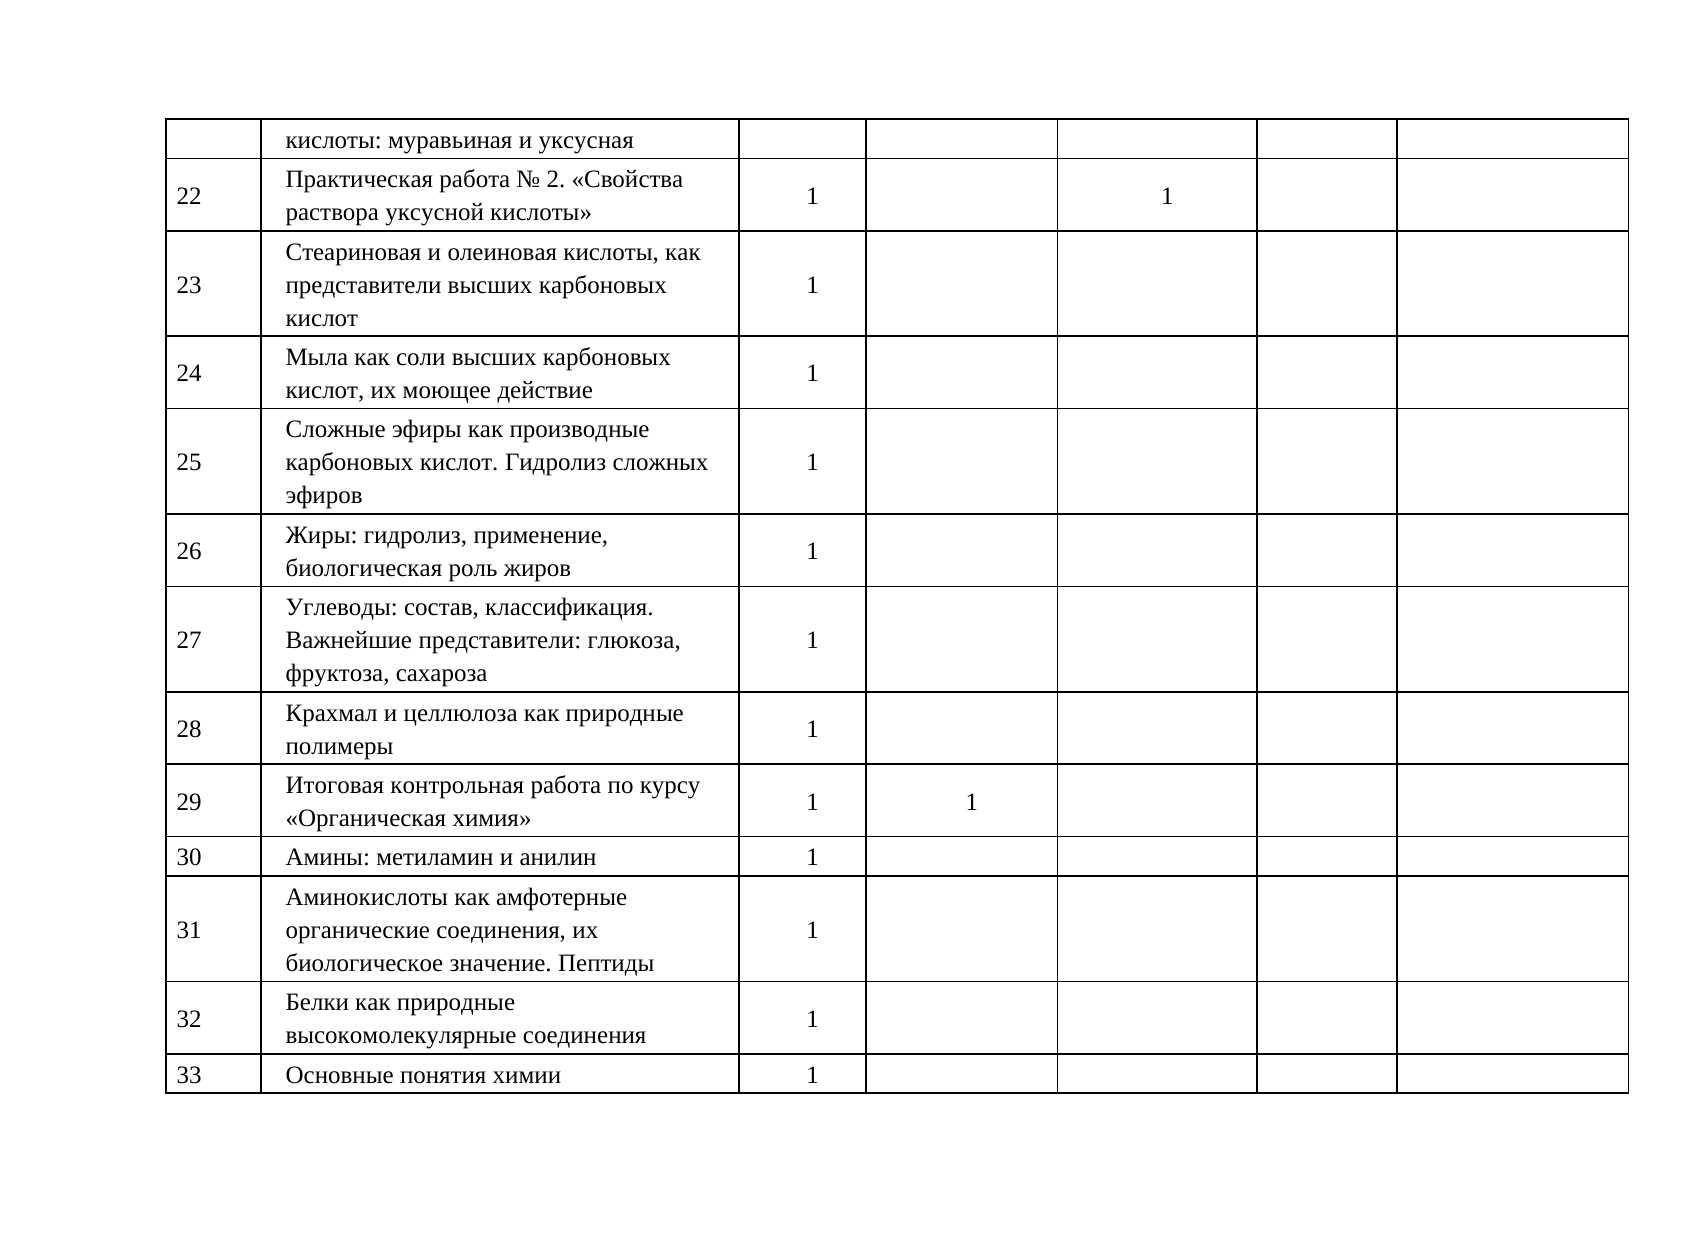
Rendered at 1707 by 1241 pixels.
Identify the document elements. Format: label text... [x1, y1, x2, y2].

table_cell 1 [740, 515, 865, 586]
table_cell 1 [740, 1055, 865, 1092]
table_cell Аминокислоты как амфотерные органические соединения, их биологическое значение. Пептиды [262, 877, 738, 981]
table_cell [867, 337, 1057, 408]
table_cell [1058, 1055, 1256, 1092]
table_cell [867, 515, 1057, 586]
table_cell [867, 159, 1057, 230]
table_cell Мыла как соли высших карбоновых кислот, их моющее действие [262, 337, 738, 408]
table_cell Крахмал и целлюлоза как природные полимеры [262, 693, 738, 763]
table_cell [1258, 120, 1396, 157]
table_cell [1398, 587, 1628, 691]
table_cell 31 [167, 877, 260, 981]
table_cell [1258, 982, 1396, 1053]
table_cell 32 [167, 982, 260, 1053]
table_cell 1 [740, 120, 865, 157]
table_cell [1258, 232, 1396, 335]
table_cell 27 [167, 587, 260, 691]
table_cell [1398, 693, 1628, 763]
table_cell [867, 232, 1057, 335]
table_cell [262, 120, 738, 157]
table_cell 1 [740, 765, 865, 836]
table_cell 1 [740, 409, 865, 513]
table_cell 1 [740, 587, 865, 691]
table_cell [1398, 337, 1628, 408]
table_cell [1058, 837, 1256, 875]
table_cell [867, 120, 1057, 157]
table_cell [1398, 982, 1628, 1053]
table_cell 1 [740, 982, 865, 1053]
table_cell Стеариновая и олеиновая кислоты, как представители высших карбоновых кислот [262, 232, 738, 335]
table_cell [1398, 515, 1628, 586]
table_cell 1 [740, 337, 865, 408]
table_cell [867, 837, 1057, 875]
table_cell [262, 1055, 738, 1092]
table_cell [1398, 409, 1628, 513]
table_cell [1258, 877, 1396, 981]
table_cell 30 [167, 837, 260, 875]
table_cell 1 [740, 837, 865, 875]
table_cell 28 [167, 693, 260, 763]
table_cell 1 [1058, 159, 1256, 230]
table_cell [1058, 587, 1256, 691]
table_cell [1258, 337, 1396, 408]
table_cell [1398, 120, 1628, 157]
table_cell [1398, 159, 1628, 230]
table_cell 1 [740, 877, 865, 981]
table_cell 23 [167, 232, 260, 335]
table_cell [1258, 837, 1396, 875]
table_cell Белки как природные высокомолекулярные соединения [262, 982, 738, 1053]
table_cell [1398, 232, 1628, 335]
table_cell 33 [167, 1055, 260, 1092]
table_cell [867, 693, 1057, 763]
table_cell [1258, 515, 1396, 586]
table_cell [867, 1055, 1057, 1092]
table_cell 1 [740, 693, 865, 763]
table_cell [1398, 765, 1628, 836]
table_cell [1398, 877, 1628, 981]
table_cell [1258, 693, 1396, 763]
table_cell [1258, 1055, 1396, 1092]
table_cell Жиры: гидролиз, применение, биологическая роль жиров [262, 515, 738, 586]
table_cell [1058, 877, 1256, 981]
table_cell [867, 877, 1057, 981]
table_cell [1058, 337, 1256, 408]
table_cell Практическая работа № 2. «Свойства раствора уксусной кислоты» [262, 159, 738, 230]
table_cell 1 [740, 159, 865, 230]
table_cell Амины: метиламин и анилин [262, 837, 738, 875]
table_cell [1058, 693, 1256, 763]
table_cell [1258, 587, 1396, 691]
table_cell 29 [167, 765, 260, 836]
table_cell [1258, 765, 1396, 836]
table_cell Сложные эфиры как производные карбоновых кислот. Гидролиз сложных эфиров [262, 409, 738, 513]
table_cell [1058, 232, 1256, 335]
table_cell [1058, 409, 1256, 513]
table_cell [1058, 982, 1256, 1053]
table_cell [867, 587, 1057, 691]
table_cell 24 [167, 337, 260, 408]
table_cell [1398, 1055, 1628, 1092]
table_cell [867, 409, 1057, 513]
table_cell 21 [167, 120, 260, 157]
table_cell [1058, 515, 1256, 586]
table_cell [1058, 765, 1256, 836]
table_cell 1 [740, 232, 865, 335]
table_cell [1258, 409, 1396, 513]
table_cell 22 [167, 159, 260, 230]
table_cell Углеводы: состав, классификация. Важнейшие представители: глюкоза, фруктоза, сахароза [262, 587, 738, 691]
table_cell Итоговая контрольная работа по курсу «Органическая химия» [262, 765, 738, 836]
table_cell 25 [167, 409, 260, 513]
table_cell [1058, 120, 1256, 157]
table_cell 26 [167, 515, 260, 586]
table_cell [1398, 837, 1628, 875]
table_cell [1258, 159, 1396, 230]
table_cell 1 [867, 765, 1057, 836]
table_cell [867, 982, 1057, 1053]
